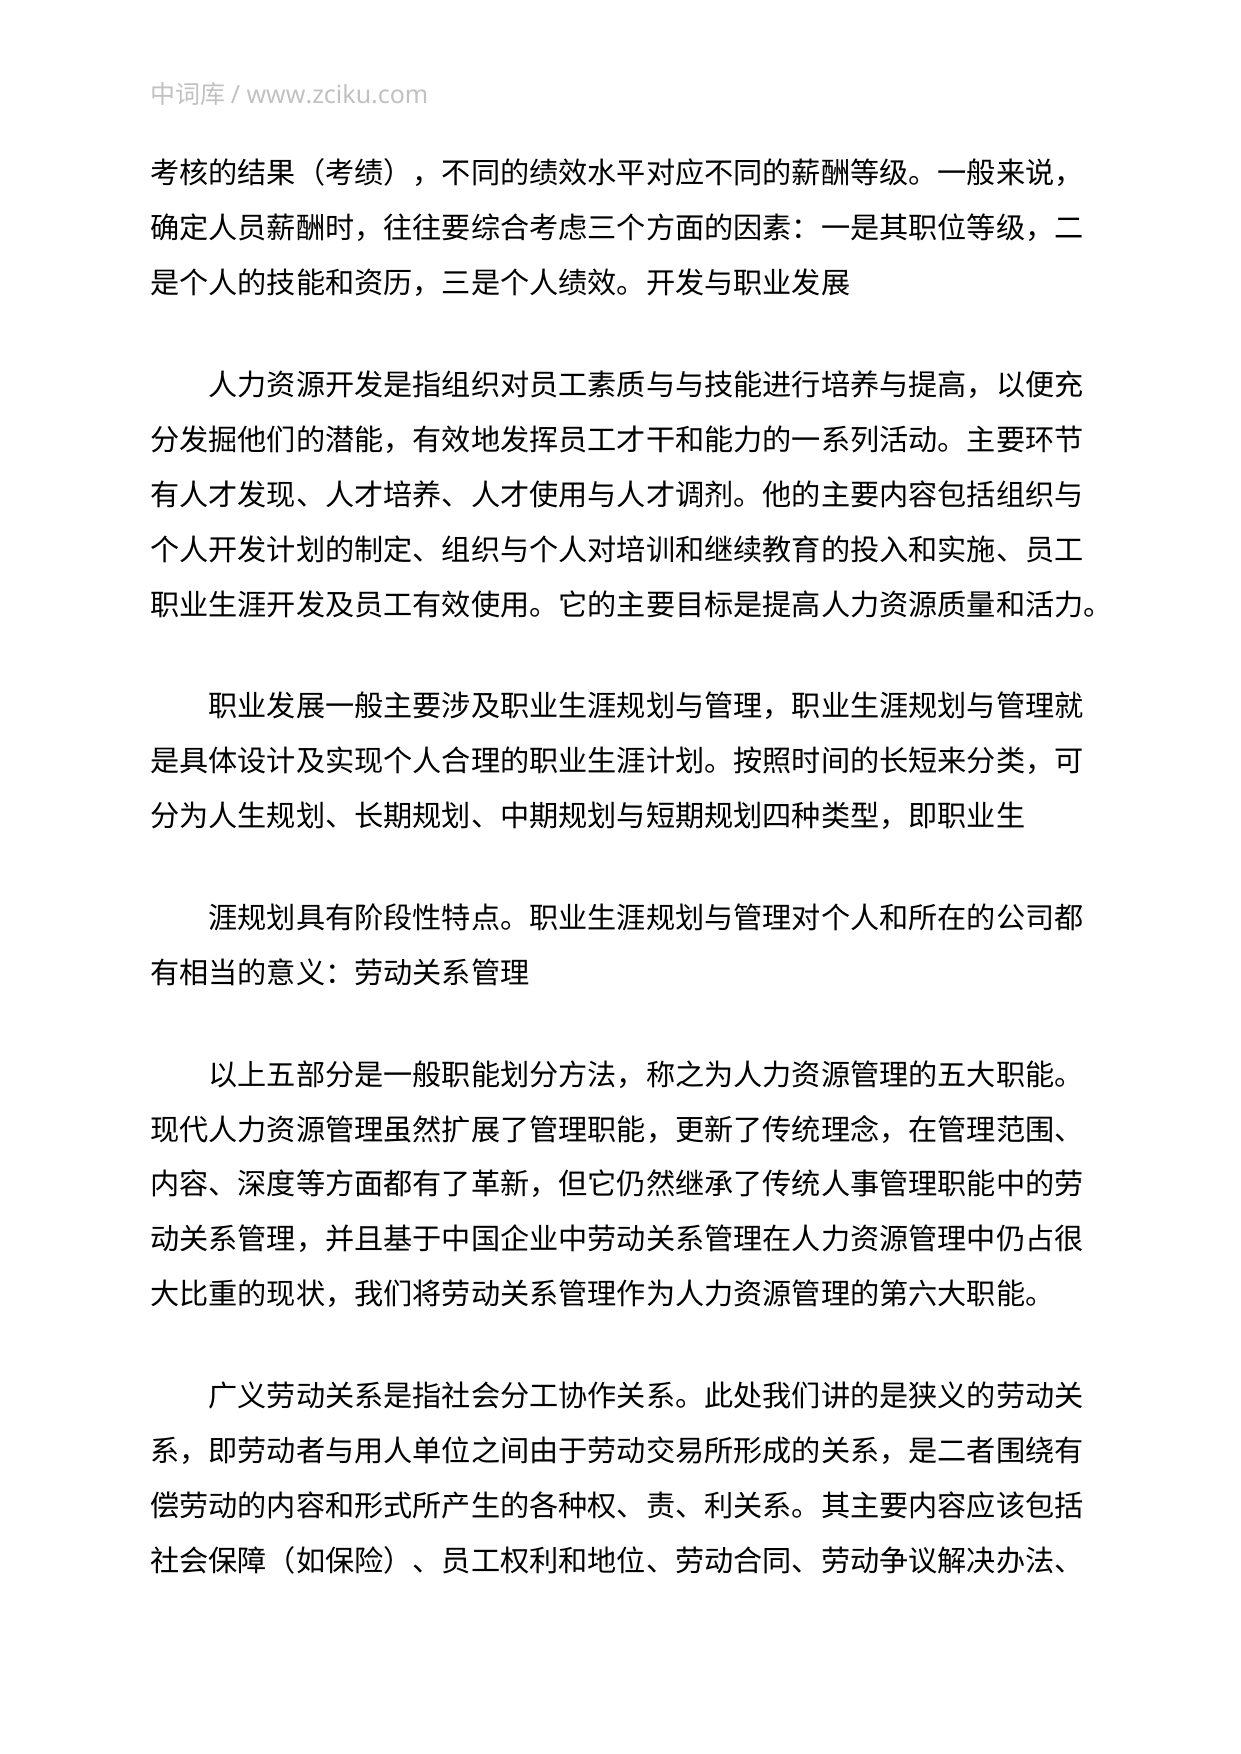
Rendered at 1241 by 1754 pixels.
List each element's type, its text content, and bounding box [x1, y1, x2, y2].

text 涯规划具有阶段性特点。职业生涯规划与管理对个人和所在的公司都有相当的意义：劳动关系管理 [150, 894, 1090, 992]
text 职业发展一般主要涉及职业生涯规划与管理，职业生涯规划与管理就是具体设计及实现个人合理的职业生涯计划。按照时间的长短来分类，可分为人生规划、长期规划、中期规划与短期规划四种类型，即职业生 [150, 683, 1090, 835]
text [150, 1372, 1090, 1579]
text 人力资源开发是指组织对员工素质与与技能进行培养与提高，以便充分发掘他们的潜能，有效地发挥员工才干和能力的一系列活动。主要环节有人才发现、人才培养、人才使用与人才调剂。他的主要内容包括组织与个人开发计划的制定、组织与个人对培训和继续教育的投入和实施、员工职业生涯开发及员工有效使用。它的主要目标是提高人力资源质量和活力。 [150, 362, 1090, 623]
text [150, 150, 1090, 302]
text 以上五部分是一般职能划分方法，称之为人力资源管理的五大职能。现代人力资源管理虽然扩展了管理职能，更新了传统理念，在管理范围、内容、深度等方面都有了革新，但它仍然继承了传统人事管理职能中的劳动关系管理，并且基于中国企业中劳动关系管理在人力资源管理中仍占很大比重的现状，我们将劳动关系管理作为人力资源管理的第六大职能。 [150, 1051, 1090, 1313]
